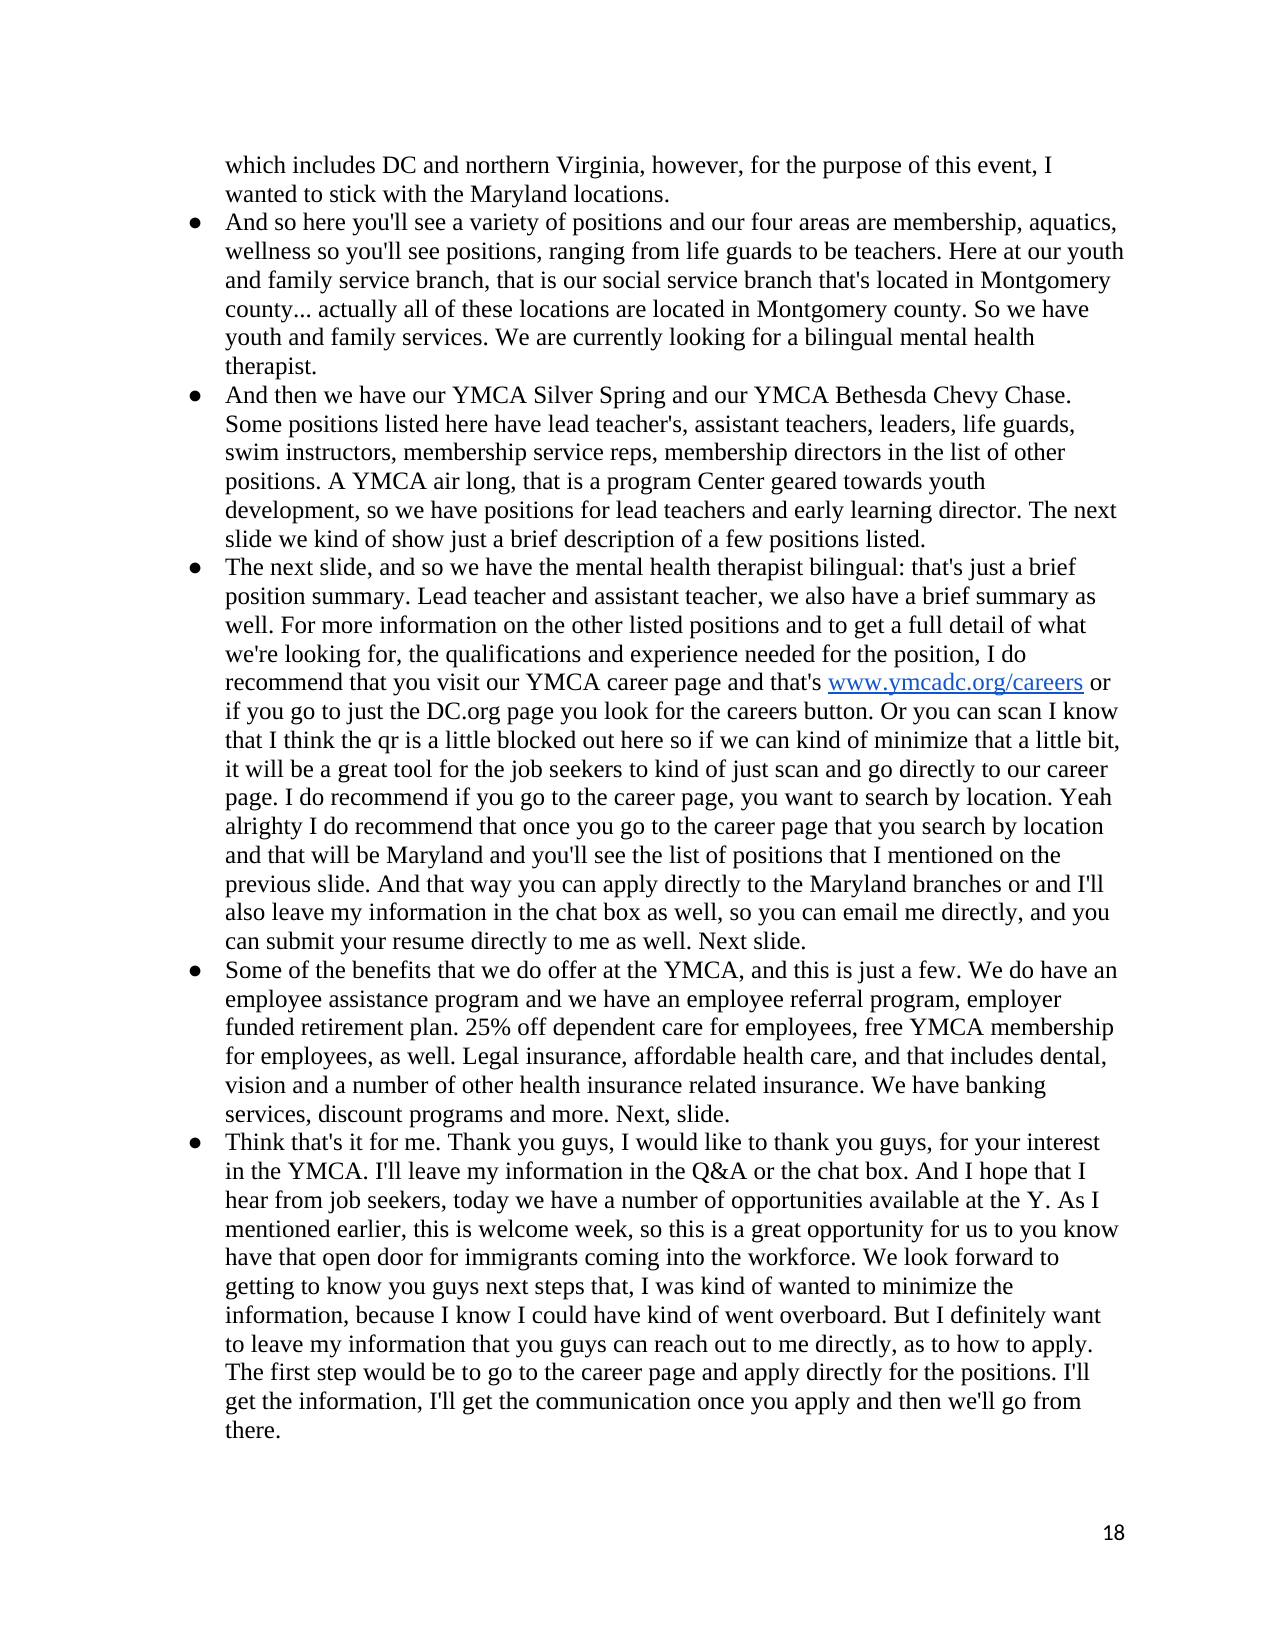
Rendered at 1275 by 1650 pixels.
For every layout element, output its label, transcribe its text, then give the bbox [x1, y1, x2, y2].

list And then we have our YMCA Silver Spring and our YMCA Bethesda Chevy Chase. Some positions listed here have lead teacher's, assistant teachers, leaders, life guards, swim instructors, membership service reps, membership directors in the list of other positions. A YMCA air long, that is a program Center geared towards youth development, so we have positions for lead teachers and early learning director. The next slide we kind of show just a brief description of a few positions listed. [187, 380, 1125, 552]
list The next slide, and so we have the mental health therapist bilingual: that's just a brief position summary. Lead teacher and assistant teacher, we also have a brief summary as well. For more information on the other listed positions and to get a full detail of what we're looking for, the qualifications and experience needed for the position, I do recommend that you visit our YMCA career page and that's www.ymcadc.org/careers or if you go to just the DC.org page you look for the careers button. Or you can scan I know that I think the qr is a little blocked out here so if we can kind of minimize that a little bit, it will be a great tool for the job seekers to kind of just scan and go directly to our career page. I do recommend if you go to the career page, you want to search by location. Yeah alrighty I do recommend that once you go to the career page that you search by location and that will be Maryland and you'll see the list of positions that I mentioned on the previous slide. And that way you can apply directly to the Maryland branches or and I'll also leave my information in the chat box as well, so you can email me directly, and you can submit your resume directly to me as well. Next slide. [187, 552, 1125, 955]
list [187, 150, 1125, 207]
list Think that's it for me. Thank you guys, I would like to thank you guys, for your interest in the YMCA. I'll leave my information in the Q&A or the chat box. And I hope that I hear from job seekers, today we have a number of opportunities available at the Y. As I mentioned earlier, this is welcome week, so this is a great opportunity for us to you know have that open door for immigrants coming into the workforce. We look forward to getting to know you guys next steps that, I was kind of wanted to minimize the information, because I know I could have kind of went overboard. But I definitely want to leave my information that you guys can reach out to me directly, as to how to apply. The first step would be to go to the career page and apply directly for the positions. I'll get the information, I'll get the communication once you apply and then we'll go from there. [187, 1127, 1125, 1444]
list And so here you'll see a variety of positions and our four areas are membership, aquatics, wellness so you'll see positions, ranging from life guards to be teachers. Here at our youth and family service branch, that is our social service branch that's located in Montgomery county... actually all of these locations are located in Montgomery county. So we have youth and family services. We are currently looking for a bilingual mental health therapist. [187, 207, 1125, 380]
list Some of the benefits that we do offer at the YMCA, and this is just a few. We do have an employee assistance program and we have an employee referral program, employer funded retirement plan. 25% off dependent care for employees, free YMCA membership for employees, as well. Legal insurance, affordable health care, and that includes dental, vision and a number of other health insurance related insurance. We have banking services, discount programs and more. Next, slide. [187, 955, 1125, 1127]
